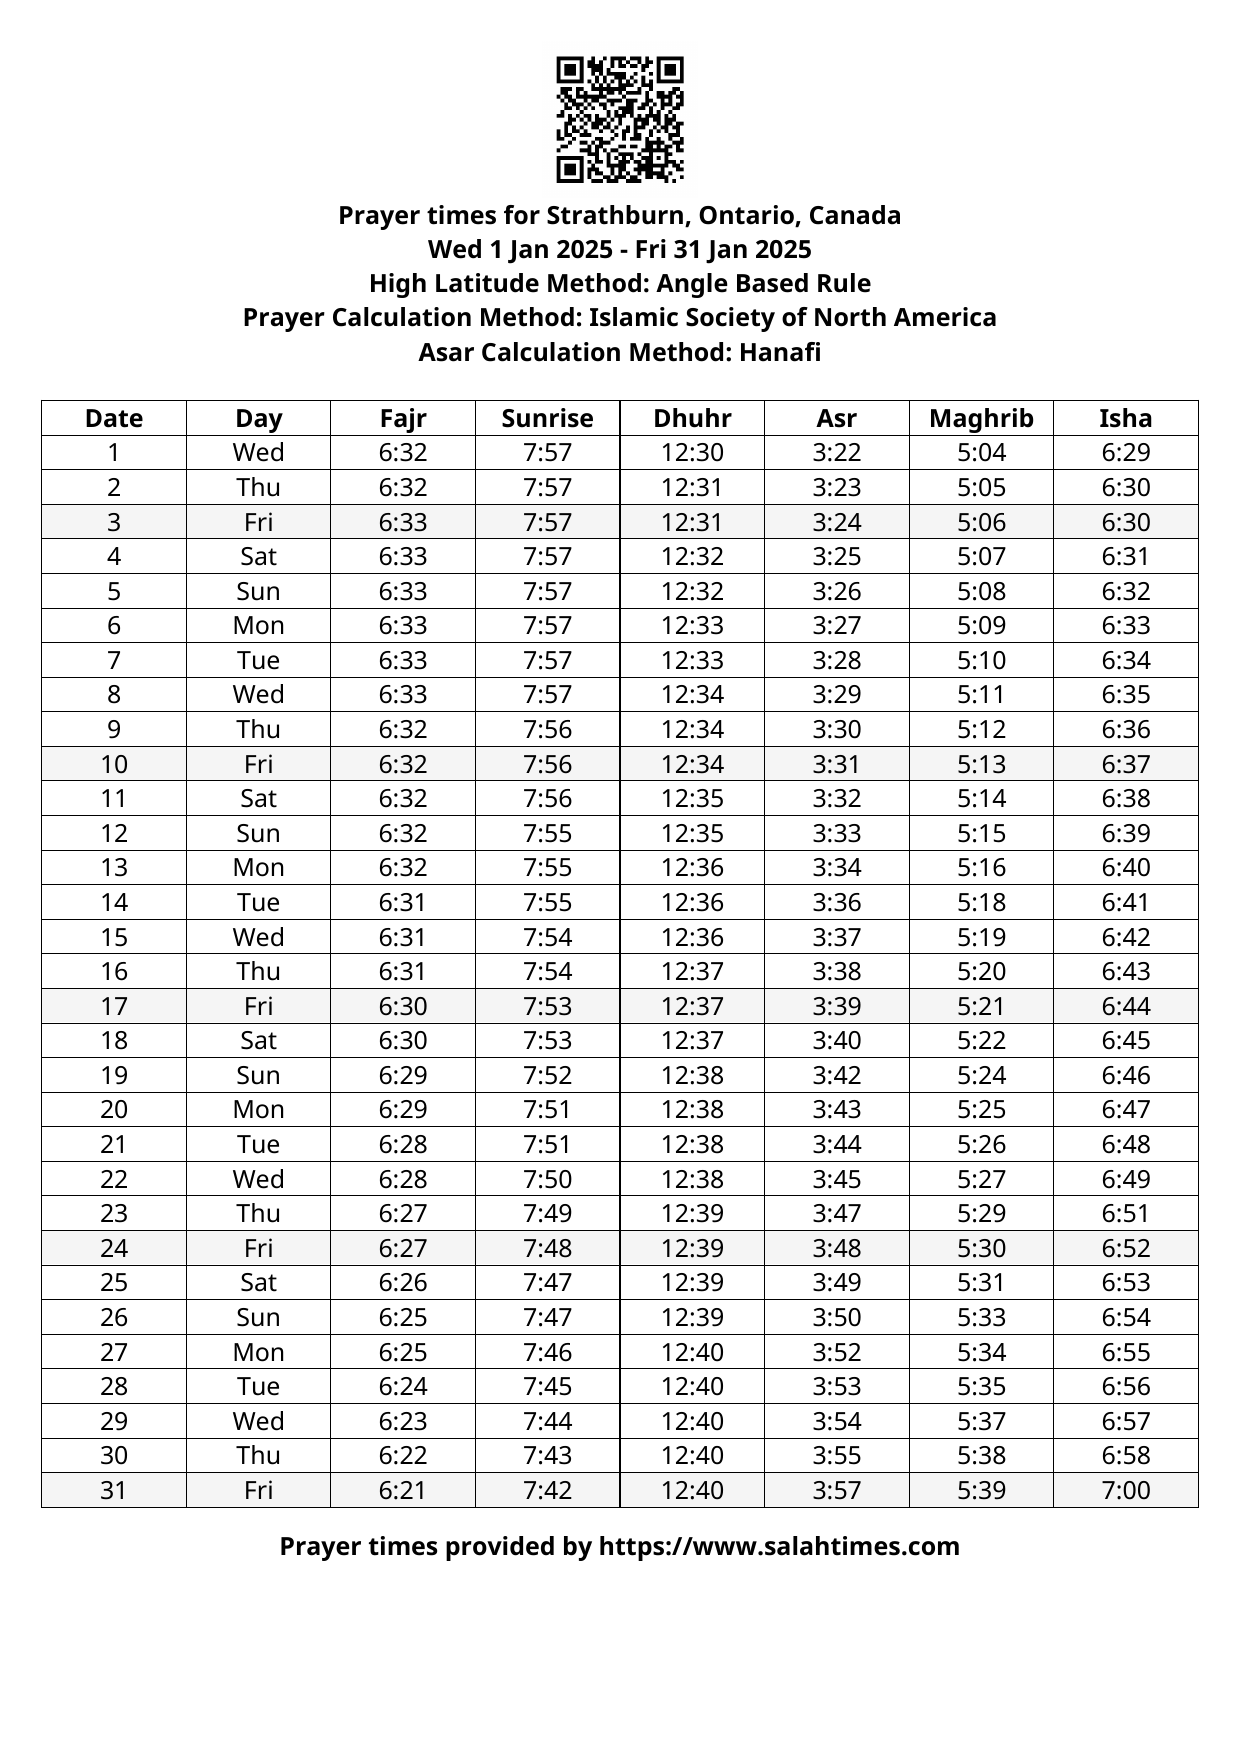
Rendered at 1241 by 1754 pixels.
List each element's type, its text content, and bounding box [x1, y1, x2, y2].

table_cell 7:57 [476, 470, 619, 504]
table_cell 6:54 [1054, 1300, 1198, 1334]
table_cell 5:25 [910, 1093, 1053, 1126]
table_cell 26 [42, 1300, 186, 1334]
table_cell 6:31 [331, 954, 475, 988]
table_cell Sat [187, 781, 330, 815]
table_cell 6:30 [331, 1024, 475, 1057]
table_cell 20 [42, 1093, 186, 1126]
table_cell 17 [42, 989, 186, 1022]
table_cell 3:57 [765, 1473, 909, 1507]
table_cell 7:57 [476, 505, 619, 538]
table_cell 6:31 [331, 920, 475, 953]
table_cell 7:56 [476, 781, 619, 815]
table_cell 6:33 [331, 643, 475, 677]
table_cell 24 [42, 1231, 186, 1264]
table_cell 6:56 [1054, 1369, 1198, 1403]
table_cell 7:57 [476, 539, 619, 573]
table_cell 7:57 [476, 574, 619, 607]
table_cell 5 [42, 574, 186, 607]
table_cell 5:10 [910, 643, 1053, 677]
table_cell 3:54 [765, 1404, 909, 1437]
table_cell 6:48 [1054, 1127, 1198, 1161]
text Prayer times provided by https://www.salahtimes.com [42, 1528, 1198, 1563]
table_cell 12:35 [621, 781, 764, 815]
table_header Maghrib [910, 401, 1053, 434]
table_cell 12:39 [621, 1231, 764, 1264]
table_cell 6:51 [1054, 1196, 1198, 1230]
table_cell 3:36 [765, 885, 909, 919]
table_cell 21 [42, 1127, 186, 1161]
table_cell 7:50 [476, 1162, 619, 1195]
table_cell 6:29 [1054, 436, 1198, 469]
table_cell Fri [187, 505, 330, 538]
text Wed 1 Jan 2025 - Fri 31 Jan 2025 [42, 232, 1198, 266]
table_cell 12:32 [621, 539, 764, 573]
table_cell 12:34 [621, 712, 764, 746]
table_cell 3:45 [765, 1162, 909, 1195]
table_cell 27 [42, 1335, 186, 1368]
table_cell 5:27 [910, 1162, 1053, 1195]
table_cell 3:33 [765, 816, 909, 849]
table_cell 12:30 [621, 436, 764, 469]
table_cell 7:55 [476, 816, 619, 849]
text Prayer Calculation Method: Islamic Society of North America [42, 300, 1198, 334]
table_cell 6:35 [1054, 678, 1198, 711]
table_cell 5:07 [910, 539, 1053, 573]
table_cell 16 [42, 954, 186, 988]
table_cell 12:37 [621, 1024, 764, 1057]
table_cell 6:37 [1054, 747, 1198, 780]
table_cell 7:57 [476, 436, 619, 469]
table_cell Tue [187, 1127, 330, 1161]
table_cell 12:38 [621, 1058, 764, 1092]
table_cell 12:36 [621, 851, 764, 884]
table_cell Mon [187, 1335, 330, 1368]
text High Latitude Method: Angle Based Rule [42, 266, 1198, 300]
table_cell 7:54 [476, 954, 619, 988]
table_cell 12:36 [621, 920, 764, 953]
table_cell 6:41 [1054, 885, 1198, 919]
table_cell 7:55 [476, 885, 619, 919]
table_cell 6:32 [331, 436, 475, 469]
table_cell 3:38 [765, 954, 909, 988]
table_cell 6:32 [331, 816, 475, 849]
table_header Asr [765, 401, 909, 434]
table_header Isha [1054, 401, 1198, 434]
table_cell 12:40 [621, 1473, 764, 1507]
table_cell 3:22 [765, 436, 909, 469]
table_cell 15 [42, 920, 186, 953]
table_cell 6:57 [1054, 1404, 1198, 1437]
table_cell Wed [187, 920, 330, 953]
table_cell 5:14 [910, 781, 1053, 815]
table_cell 3:40 [765, 1024, 909, 1057]
table_cell 6:27 [331, 1196, 475, 1230]
table_cell 6:34 [1054, 643, 1198, 677]
table_cell 7 [42, 643, 186, 677]
table_cell 3:48 [765, 1231, 909, 1264]
table_cell 6:24 [331, 1369, 475, 1403]
table_cell 7:57 [476, 678, 619, 711]
table_cell 6:31 [1054, 539, 1198, 573]
table_cell 12:38 [621, 1162, 764, 1195]
table_cell 6:38 [1054, 781, 1198, 815]
table_cell Fri [187, 747, 330, 780]
table_cell 6:26 [331, 1266, 475, 1299]
table_cell 5:16 [910, 851, 1053, 884]
table_cell 6:58 [1054, 1439, 1198, 1472]
table_cell Sun [187, 816, 330, 849]
table_cell Tue [187, 1369, 330, 1403]
table_header Day [187, 401, 330, 434]
table_cell 18 [42, 1024, 186, 1057]
table_cell 3:49 [765, 1266, 909, 1299]
table_cell 6:23 [331, 1404, 475, 1437]
table_cell 23 [42, 1196, 186, 1230]
table_cell 5:22 [910, 1024, 1053, 1057]
table_cell 6:42 [1054, 920, 1198, 953]
text Prayer times for Strathburn, Ontario, Canada [42, 198, 1198, 232]
table_cell 6:32 [331, 747, 475, 780]
table_cell 3:39 [765, 989, 909, 1022]
table_cell 6:32 [331, 781, 475, 815]
table_header Date [42, 401, 186, 434]
table_cell 28 [42, 1369, 186, 1403]
table_cell Sat [187, 1266, 330, 1299]
table_cell 5:26 [910, 1127, 1053, 1161]
table_cell Sun [187, 574, 330, 607]
table_cell 12:33 [621, 643, 764, 677]
table_cell 6:25 [331, 1300, 475, 1334]
table_cell Thu [187, 1196, 330, 1230]
table_cell 5:34 [910, 1335, 1053, 1368]
table_cell 12:34 [621, 678, 764, 711]
table_cell Sun [187, 1058, 330, 1092]
table_cell 5:06 [910, 505, 1053, 538]
table_cell 6:39 [1054, 816, 1198, 849]
table_cell 5:21 [910, 989, 1053, 1022]
table_cell 11 [42, 781, 186, 815]
table_cell 6:32 [331, 712, 475, 746]
table_cell 3:47 [765, 1196, 909, 1230]
table_cell 3:27 [765, 609, 909, 642]
table_cell Mon [187, 609, 330, 642]
table_cell 6:32 [331, 851, 475, 884]
table_cell 7:57 [476, 643, 619, 677]
table_cell 5:39 [910, 1473, 1053, 1507]
table_cell 19 [42, 1058, 186, 1092]
table_cell 6:31 [331, 885, 475, 919]
table_cell 6:45 [1054, 1024, 1198, 1057]
table_cell 3:44 [765, 1127, 909, 1161]
table_cell Thu [187, 470, 330, 504]
table_cell 12 [42, 816, 186, 849]
table_cell 4 [42, 539, 186, 573]
table_cell 6:30 [1054, 505, 1198, 538]
table_cell 5:29 [910, 1196, 1053, 1230]
table_cell 5:15 [910, 816, 1053, 849]
text Asar Calculation Method: Hanafi [42, 334, 1198, 368]
table_cell 3 [42, 505, 186, 538]
table_cell 7:00 [1054, 1473, 1198, 1507]
table_cell 6:47 [1054, 1093, 1198, 1126]
table_cell 7:45 [476, 1369, 619, 1403]
table_cell 5:20 [910, 954, 1053, 988]
table_cell 5:37 [910, 1404, 1053, 1437]
table_cell 3:23 [765, 470, 909, 504]
table_cell Wed [187, 678, 330, 711]
table_cell 12:38 [621, 1093, 764, 1126]
table_cell 12:34 [621, 747, 764, 780]
table_cell 12:38 [621, 1127, 764, 1161]
table_cell 3:53 [765, 1369, 909, 1403]
table_cell 3:32 [765, 781, 909, 815]
table_cell 7:52 [476, 1058, 619, 1092]
table_cell 12:33 [621, 609, 764, 642]
table_cell 6:32 [1054, 574, 1198, 607]
table_cell 5:18 [910, 885, 1053, 919]
table_cell 1 [42, 436, 186, 469]
table_cell 5:24 [910, 1058, 1053, 1092]
table_cell 22 [42, 1162, 186, 1195]
table_cell 2 [42, 470, 186, 504]
table_cell 7:51 [476, 1127, 619, 1161]
table_cell 12:40 [621, 1335, 764, 1368]
table_cell 6:21 [331, 1473, 475, 1507]
table_cell 7:57 [476, 609, 619, 642]
table_cell 5:05 [910, 470, 1053, 504]
table_cell 3:52 [765, 1335, 909, 1368]
table_cell 6:33 [1054, 609, 1198, 642]
table_cell 6:33 [331, 609, 475, 642]
table_cell 6:44 [1054, 989, 1198, 1022]
table_cell 6:53 [1054, 1266, 1198, 1299]
table_cell 5:11 [910, 678, 1053, 711]
table_cell Mon [187, 1093, 330, 1126]
table_cell 5:08 [910, 574, 1053, 607]
table_cell Thu [187, 712, 330, 746]
table_cell Fri [187, 989, 330, 1022]
table_header Fajr [331, 401, 475, 434]
table_cell 12:31 [621, 505, 764, 538]
table_cell 6:29 [331, 1093, 475, 1126]
table_cell 6:30 [1054, 470, 1198, 504]
table_cell 6:25 [331, 1335, 475, 1368]
table_cell 12:40 [621, 1439, 764, 1472]
table_cell 6:55 [1054, 1335, 1198, 1368]
table_cell 6:49 [1054, 1162, 1198, 1195]
table_cell 6:22 [331, 1439, 475, 1472]
table_cell 3:50 [765, 1300, 909, 1334]
table_cell 25 [42, 1266, 186, 1299]
table_cell 12:36 [621, 885, 764, 919]
table_cell Fri [187, 1231, 330, 1264]
table_cell 12:39 [621, 1196, 764, 1230]
table_cell 5:31 [910, 1266, 1053, 1299]
table_cell 12:37 [621, 989, 764, 1022]
table_cell 5:09 [910, 609, 1053, 642]
table_cell 7:49 [476, 1196, 619, 1230]
table_cell 7:42 [476, 1473, 619, 1507]
table_cell 3:37 [765, 920, 909, 953]
table_cell Sun [187, 1300, 330, 1334]
table_cell 31 [42, 1473, 186, 1507]
table_cell 5:13 [910, 747, 1053, 780]
table_cell 5:04 [910, 436, 1053, 469]
table_cell 7:46 [476, 1335, 619, 1368]
table_cell 5:35 [910, 1369, 1053, 1403]
table_cell 6:33 [331, 505, 475, 538]
table_cell 3:42 [765, 1058, 909, 1092]
table_cell 5:33 [910, 1300, 1053, 1334]
table_cell 7:56 [476, 747, 619, 780]
table_cell 3:29 [765, 678, 909, 711]
table_cell 12:37 [621, 954, 764, 988]
table_cell Wed [187, 1404, 330, 1437]
table_cell Mon [187, 851, 330, 884]
table_cell Tue [187, 885, 330, 919]
table_cell 7:55 [476, 851, 619, 884]
table_cell 3:28 [765, 643, 909, 677]
table_cell 7:53 [476, 989, 619, 1022]
table_cell 12:40 [621, 1404, 764, 1437]
table_cell 3:43 [765, 1093, 909, 1126]
table_cell 5:38 [910, 1439, 1053, 1472]
table_cell 12:39 [621, 1300, 764, 1334]
table_cell 3:30 [765, 712, 909, 746]
table_cell 3:26 [765, 574, 909, 607]
table_cell 8 [42, 678, 186, 711]
table_header Dhuhr [621, 401, 764, 434]
table_cell 7:51 [476, 1093, 619, 1126]
picture [542, 41, 699, 198]
table_cell 12:35 [621, 816, 764, 849]
table_cell Wed [187, 1162, 330, 1195]
table_cell 3:25 [765, 539, 909, 573]
table_cell Thu [187, 954, 330, 988]
table_cell Sat [187, 539, 330, 573]
table_cell 5:30 [910, 1231, 1053, 1264]
table_cell 6:52 [1054, 1231, 1198, 1264]
table_cell 6:33 [331, 678, 475, 711]
table_cell 6:43 [1054, 954, 1198, 988]
table_cell Fri [187, 1473, 330, 1507]
table_cell 3:31 [765, 747, 909, 780]
table_cell 5:12 [910, 712, 1053, 746]
table_cell 5:19 [910, 920, 1053, 953]
table_cell 30 [42, 1439, 186, 1472]
table_cell 6:28 [331, 1127, 475, 1161]
table_cell 6:29 [331, 1058, 475, 1092]
table_cell 14 [42, 885, 186, 919]
table_cell 12:31 [621, 470, 764, 504]
table_cell 12:40 [621, 1369, 764, 1403]
table_cell 7:54 [476, 920, 619, 953]
table_cell 7:53 [476, 1024, 619, 1057]
table_cell 6:33 [331, 539, 475, 573]
table_cell 6:36 [1054, 712, 1198, 746]
table_cell 12:32 [621, 574, 764, 607]
table_cell 13 [42, 851, 186, 884]
table_cell Wed [187, 436, 330, 469]
table_cell 7:56 [476, 712, 619, 746]
table_cell 7:47 [476, 1300, 619, 1334]
table_cell 10 [42, 747, 186, 780]
table_cell 6:27 [331, 1231, 475, 1264]
table_cell 7:44 [476, 1404, 619, 1437]
table_cell 6 [42, 609, 186, 642]
table_cell 6:32 [331, 470, 475, 504]
table_cell Thu [187, 1439, 330, 1472]
table_cell 6:40 [1054, 851, 1198, 884]
table_cell 6:46 [1054, 1058, 1198, 1092]
table_cell 6:28 [331, 1162, 475, 1195]
table_cell 29 [42, 1404, 186, 1437]
table_cell Sat [187, 1024, 330, 1057]
table_cell 3:34 [765, 851, 909, 884]
table_header Sunrise [476, 401, 619, 434]
table_cell 9 [42, 712, 186, 746]
table_cell Tue [187, 643, 330, 677]
table_cell 7:47 [476, 1266, 619, 1299]
table_cell 6:30 [331, 989, 475, 1022]
table_cell 3:55 [765, 1439, 909, 1472]
table_cell 12:39 [621, 1266, 764, 1299]
table_cell 6:33 [331, 574, 475, 607]
table_cell 3:24 [765, 505, 909, 538]
table_cell 7:43 [476, 1439, 619, 1472]
table_cell 7:48 [476, 1231, 619, 1264]
